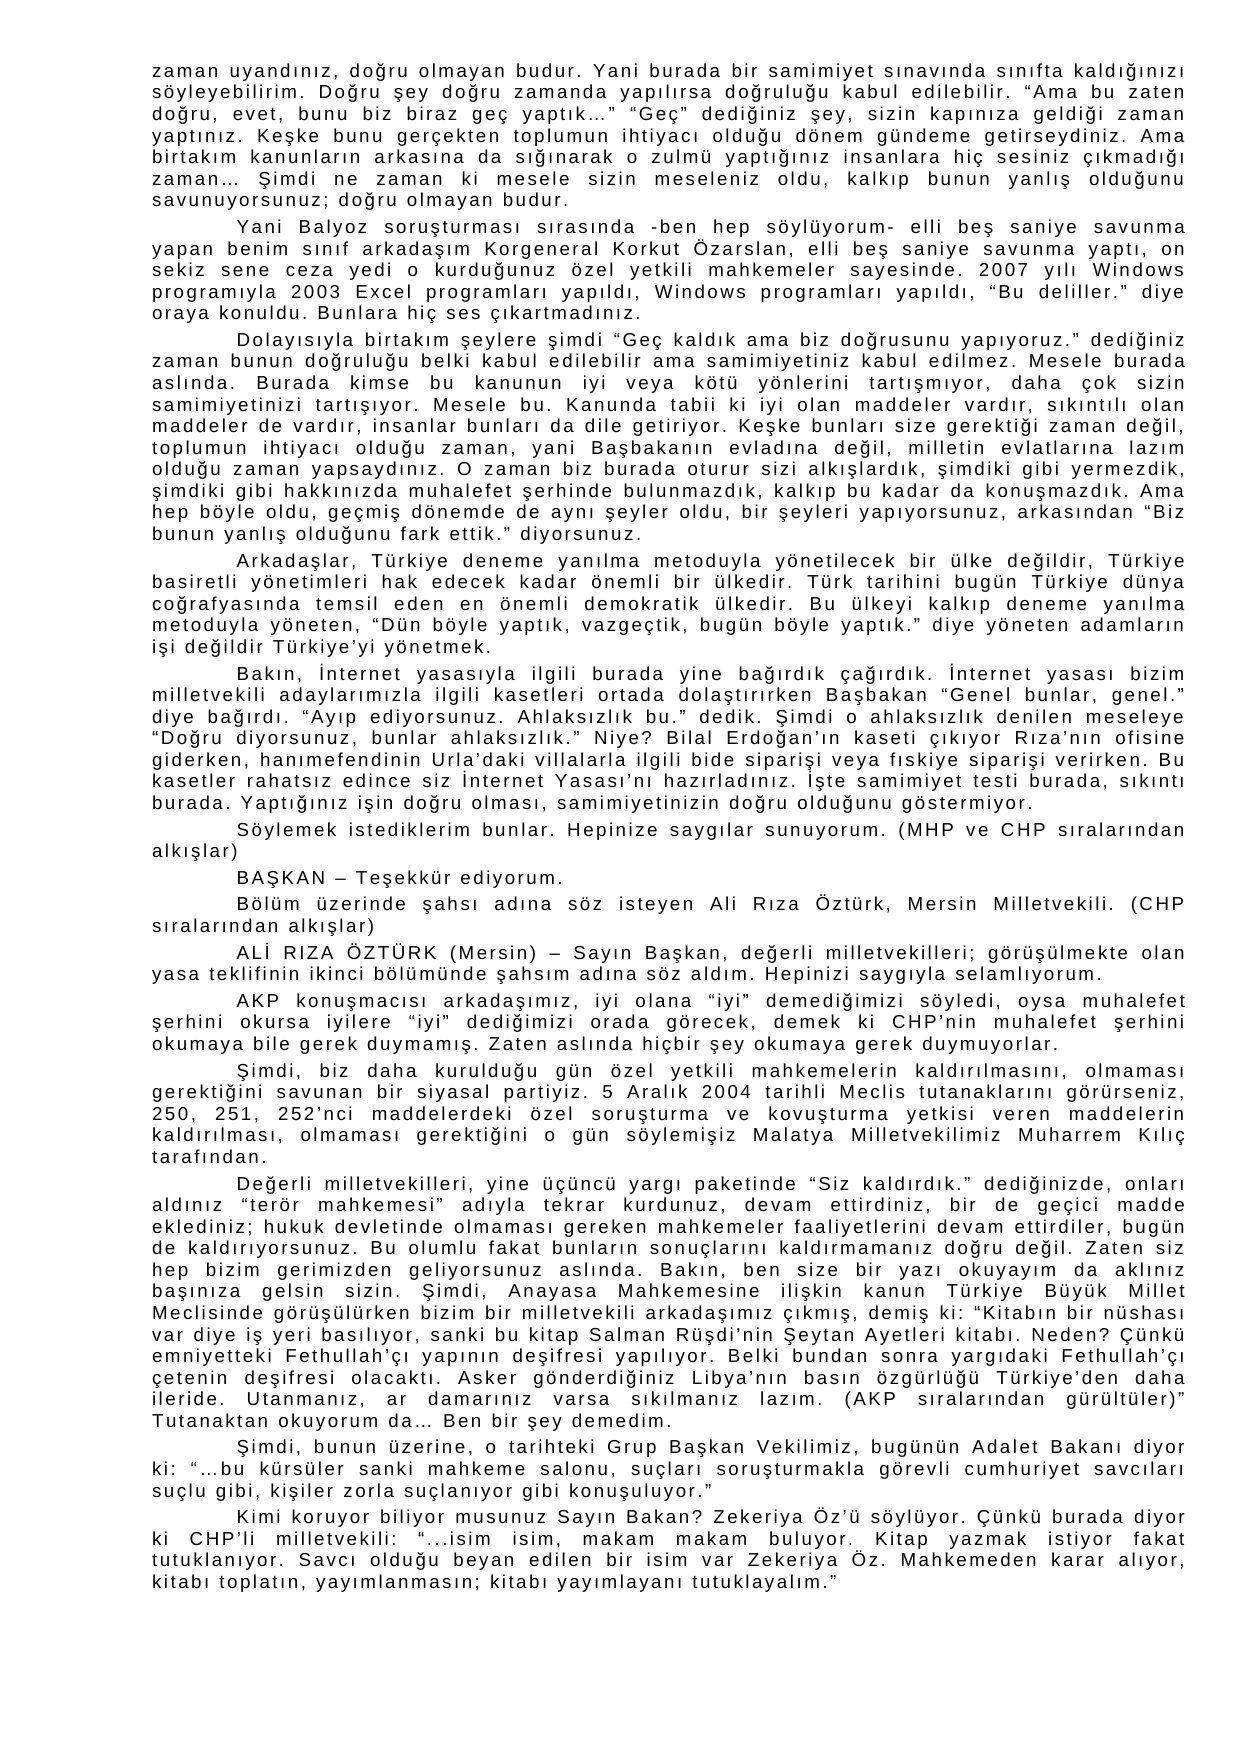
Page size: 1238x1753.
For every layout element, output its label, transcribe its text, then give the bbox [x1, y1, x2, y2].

text Yani Balyoz soruşturması sırasında -ben hep söylüyorum- elli beş saniye savunma yapan benim sınıf arkadaşım Korgeneral Korkut Özarslan, elli beş saniye savunma yaptı, on sekiz sene ceza yedi o kurduğunuz özel yetkili mahkemeler sayesinde. 2007 yılı Windows programıyla 2003 Excel programları yapıldı, Windows programları yapıldı, “Bu deliller.” diye oraya konuldu. Bunlara hiç ses çıkartmadınız. [152, 216, 1186, 323]
text Dolayısıyla birtakım şeylere şimdi “Geç kaldık ama biz doğrusunu yapıyoruz.” dediğiniz zaman bunun doğruluğu belki kabul edilebilir ama samimiyetiniz kabul edilmez. Mesele burada aslında. Burada kimse bu kanunun iyi veya kötü yönlerini tartışmıyor, daha çok sizin samimiyetinizi tartışıyor. Mesele bu. Kanunda tabii ki iyi olan maddeler vardır, sıkıntılı olan maddeler de vardır, insanlar bunları da dile getiriyor. Keşke bunları size gerektiği zaman değil, toplumun ihtiyacı olduğu zaman, yani Başbakanın evladına değil, milletin evlatlarına lazım olduğu zaman yapsaydınız. O zaman biz burada oturur sizi alkışlardık, şimdiki gibi yermezdik, şimdiki gibi hakkınızda muhalefet şerhinde bulunmazdık, kalkıp bu kadar da konuşmazdık. Ama hep böyle oldu, geçmiş dönemde de aynı şeyler oldu, bir şeyleri yapıyorsunuz, arkasından “Biz bunun yanlış olduğunu fark ettik.” diyorsunuz. [152, 329, 1186, 544]
text BAŞKAN – Teşekkür ediyorum. [152, 867, 1186, 888]
text Kimi koruyor biliyor musunuz Sayın Bakan? Zekeriya Öz’ü söylüyor. Çünkü burada diyor ki CHP’li milletvekili: “...isim isim, makam makam buluyor. Kitap yazmak istiyor fakat tutuklanıyor. Savcı olduğu beyan edilen bir isim var Zekeriya Öz. Mahkemeden karar alıyor, kitabı toplatın, yayımlanmasın; kitabı yayımlayanı tutuklayalım.” [152, 1506, 1186, 1592]
text Şimdi, bunun üzerine, o tarihteki Grup Başkan Vekilimiz, bugünün Adalet Bakanı diyor ki: “…bu kürsüler sanki mahkeme salonu, suçları soruşturmakla görevli cumhuriyet savcıları suçlu gibi, kişiler zorla suçlanıyor gibi konuşuluyor.” [152, 1436, 1186, 1501]
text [152, 60, 1186, 211]
text Değerli milletvekilleri, yine üçüncü yargı paketinde “Siz kaldırdık.” dediğinizde, onları aldınız “terör mahkemesi” adıyla tekrar kurdunuz, devam ettirdiniz, bir de geçici madde eklediniz; hukuk devletinde olmaması gereken mahkemeler faaliyetlerini devam ettirdiler, bugün de kaldırıyorsunuz. Bu olumlu fakat bunların sonuçlarını kaldırmamanız doğru değil. Zaten siz hep bizim gerimizden geliyorsunuz aslında. Bakın, ben size bir yazı okuyayım da aklınız başınıza gelsin sizin. Şimdi, Anayasa Mahkemesine ilişkin kanun Türkiye Büyük Millet Meclisinde görüşülürken bizim bir milletvekili arkadaşımız çıkmış, demiş ki: “Kitabın bir nüshası var diye iş yeri basılıyor, sanki bu kitap Salman Rüşdi’nin Şeytan Ayetleri kitabı. Neden? Çünkü emniyetteki Fethullah’çı yapının deşifresi yapılıyor. Belki bundan sonra yargıdaki Fethullah’çı çetenin deşifresi olacaktı. Asker gönderdiğiniz Libya’nın basın özgürlüğü Türkiye’den daha ileride. Utanmanız, ar damarınız varsa sıkılmanız lazım. (AKP sıralarından gürültüler)” Tutanaktan okuyorum da… Ben bir şey demedim. [152, 1172, 1186, 1431]
text Söylemek istediklerim bunlar. Hepinize saygılar sunuyorum. (MHP ve CHP sıralarından alkışlar) [152, 818, 1186, 861]
text Bölüm üzerinde şahsı adına söz isteyen Ali Rıza Öztürk, Mersin Milletvekili. (CHP sıralarından alkışlar) [152, 893, 1186, 936]
text Bakın, İnternet yasasıyla ilgili burada yine bağırdık çağırdık. İnternet yasası bizim milletvekili adaylarımızla ilgili kasetleri ortada dolaştırırken Başbakan “Genel bunlar, genel.” diye bağırdı. “Ayıp ediyorsunuz. Ahlaksızlık bu.” dedik. Şimdi o ahlaksızlık denilen meseleye “Doğru diyorsunuz, bunlar ahlaksızlık.” Niye? Bilal Erdoğan’ın kaseti çıkıyor Rıza’nın ofisine giderken, hanımefendinin Urla’daki villalarla ilgili bide siparişi veya fıskiye siparişi verirken. Bu kasetler rahatsız edince siz İnternet Yasası’nı hazırladınız. İşte samimiyet testi burada, sıkıntı burada. Yaptığınız işin doğru olması, samimiyetinizin doğru olduğunu göstermiyor. [152, 662, 1186, 813]
text Arkadaşlar, Türkiye deneme yanılma metoduyla yönetilecek bir ülke değildir, Türkiye basiretli yönetimleri hak edecek kadar önemli bir ülkedir. Türk tarihini bugün Türkiye dünya coğrafyasında temsil eden en önemli demokratik ülkedir. Bu ülkeyi kalkıp deneme yanılma metoduyla yöneten, “Dün böyle yaptık, vazgeçtik, bugün böyle yaptık.” diye yöneten adamların işi değildir Türkiye’yi yönetmek. [152, 549, 1186, 657]
text AKP konuşmacısı arkadaşımız, iyi olana “iyi” demediğimizi söyledi, oysa muhalefet şerhini okursa iyilere “iyi” dediğimizi orada görecek, demek ki CHP’nin muhalefet şerhini okumaya bile gerek duymamış. Zaten aslında hiçbir şey okumaya gerek duymuyorlar. [152, 990, 1186, 1054]
text ALİ RIZA ÖZTÜRK (Mersin) – Sayın Başkan, değerli milletvekilleri; görüşülmekte olan yasa teklifinin ikinci bölümünde şahsım adına söz aldım. Hepinizi saygıyla selamlıyorum. [152, 941, 1186, 984]
text Şimdi, biz daha kurulduğu gün özel yetkili mahkemelerin kaldırılmasını, olmaması gerektiğini savunan bir siyasal partiyiz. 5 Aralık 2004 tarihli Meclis tutanaklarını görürseniz, 250, 251, 252’nci maddelerdeki özel soruşturma ve kovuşturma yetkisi veren maddelerin kaldırılması, olmaması gerektiğini o gün söylemişiz Malatya Milletvekilimiz Muharrem Kılıç tarafından. [152, 1059, 1186, 1167]
